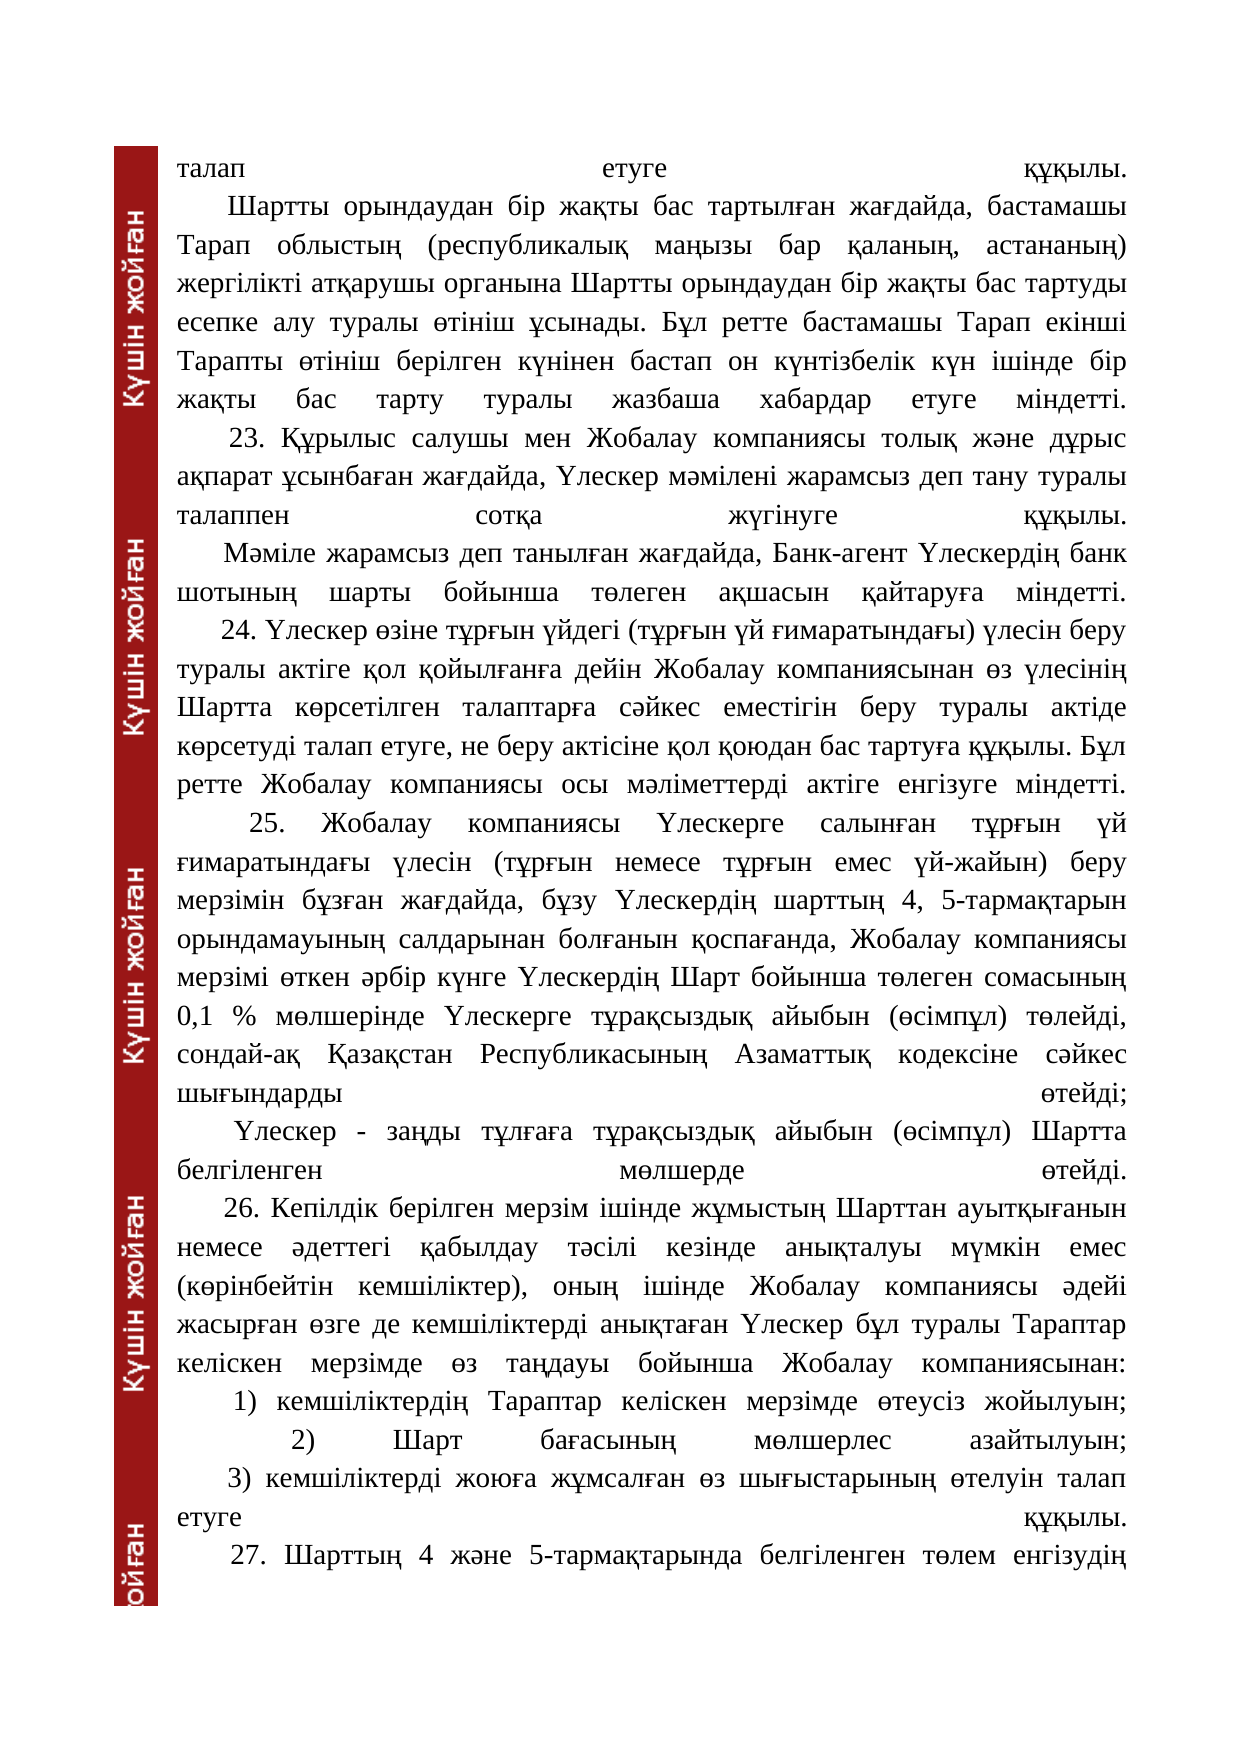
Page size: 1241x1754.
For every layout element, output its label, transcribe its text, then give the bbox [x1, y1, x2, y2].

picture [114, 1571, 158, 1606]
picture [114, 146, 158, 150]
